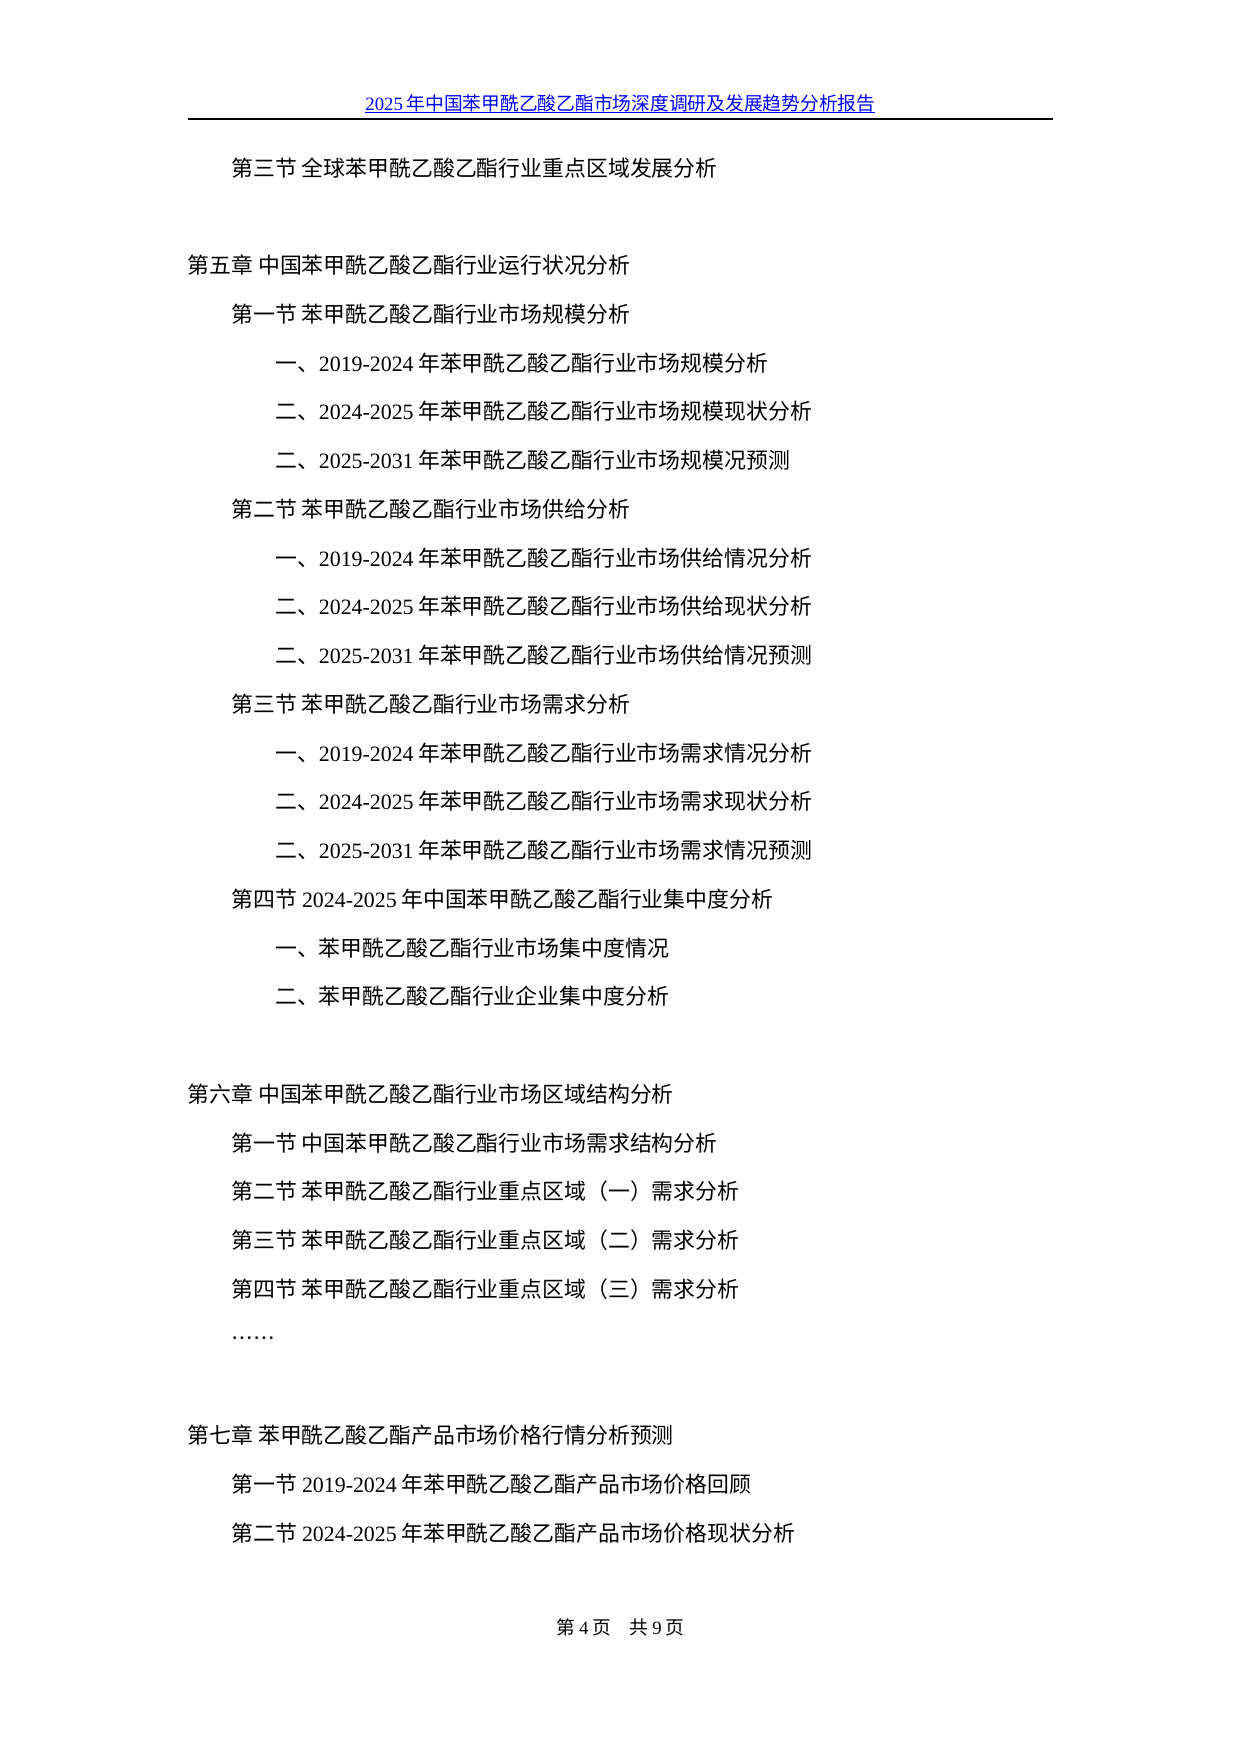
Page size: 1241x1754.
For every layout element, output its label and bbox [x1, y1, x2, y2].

text [187, 150, 1053, 1548]
